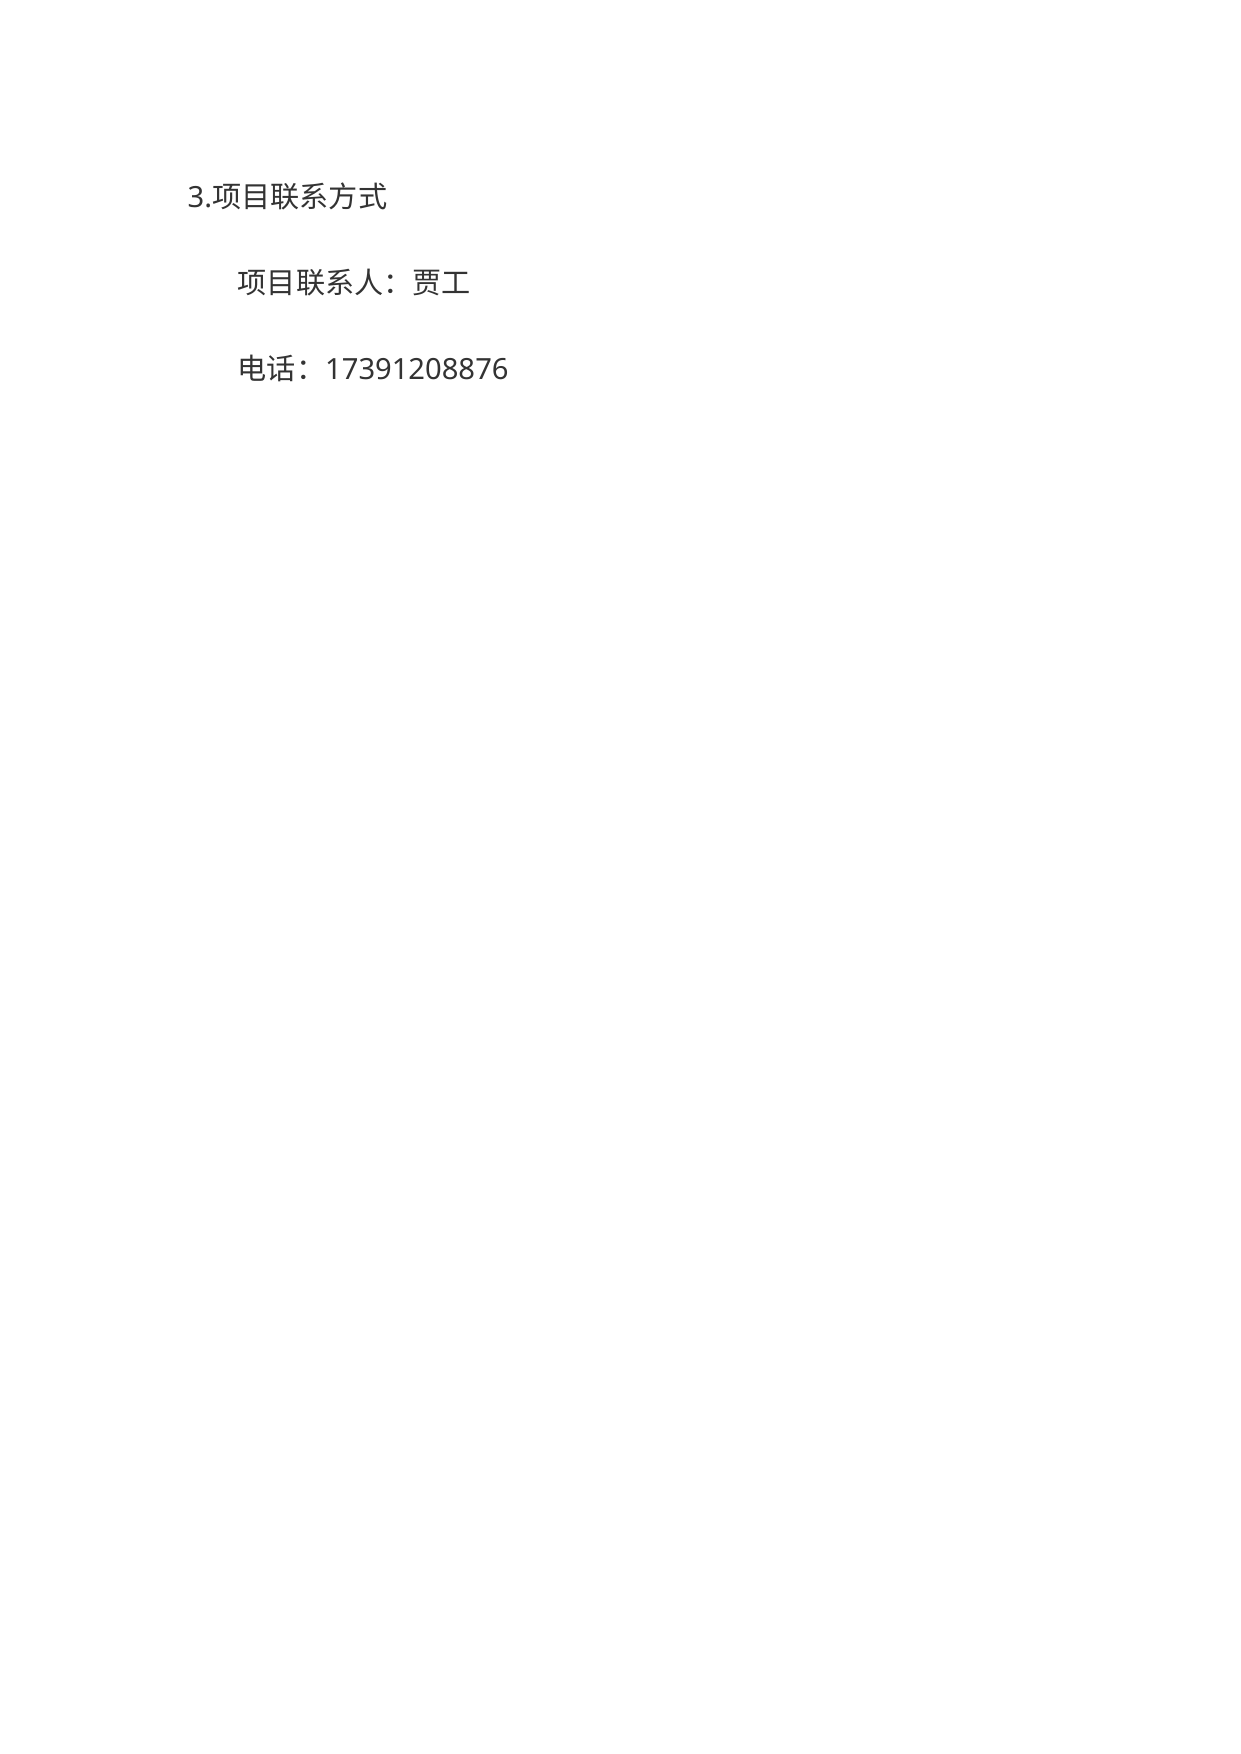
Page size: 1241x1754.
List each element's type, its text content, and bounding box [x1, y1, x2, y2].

text 电话：17391208876 [187, 334, 1053, 399]
subtitle 3.项目联系方式 [187, 162, 1053, 227]
text 项目联系人：贾工 [187, 248, 1053, 313]
